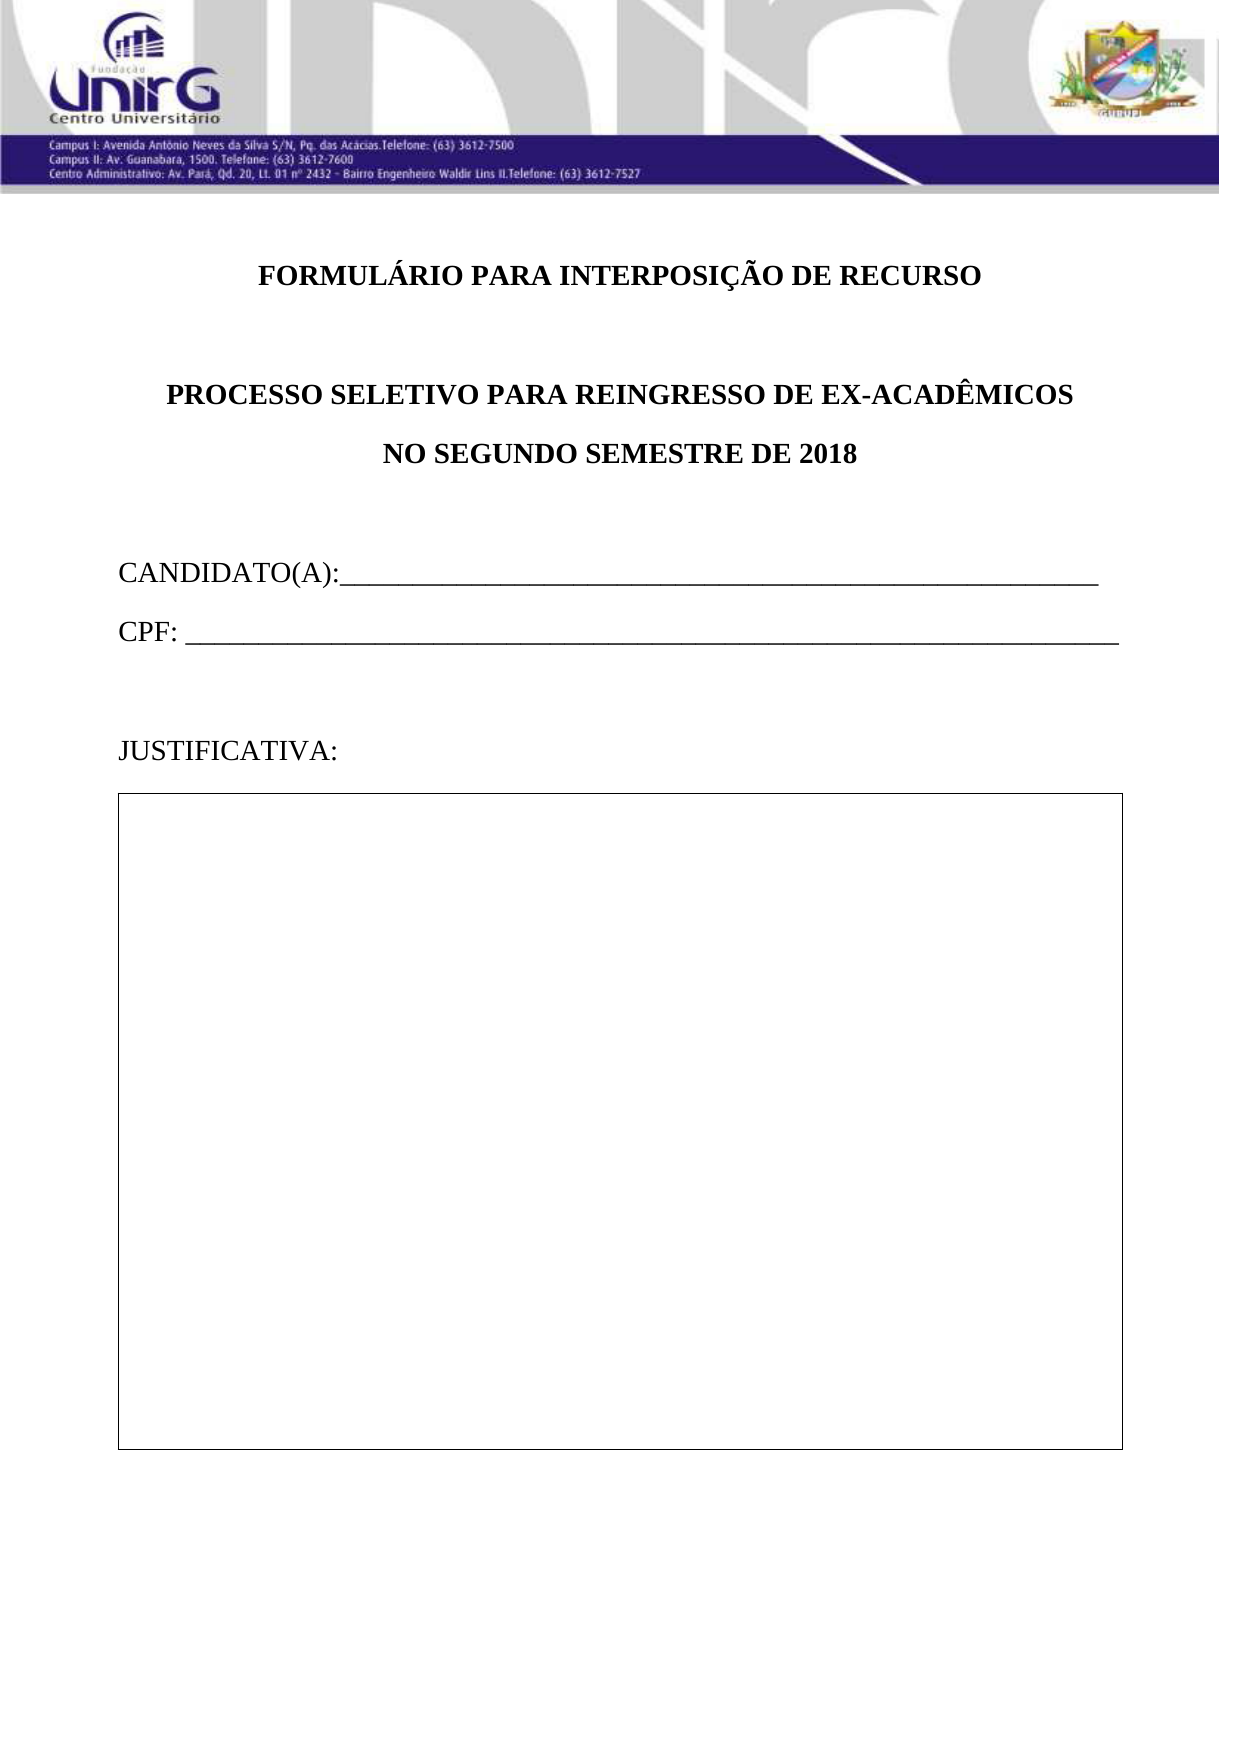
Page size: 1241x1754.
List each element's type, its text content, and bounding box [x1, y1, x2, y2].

text CPF: ________________________________________________________________ [118, 614, 1122, 648]
table_header [119, 794, 1122, 1448]
text CANDIDATO(A):____________________________________________________ [118, 555, 1122, 588]
text PROCESSO SELETIVO PARA REINGRESSO DE EX-ACADÊMICOS [118, 377, 1122, 410]
text NO SEGUNDO SEMESTRE DE 2018 [118, 436, 1122, 470]
text FORMULÁRIO PARA INTERPOSIÇÃO DE RECURSO [118, 258, 1122, 292]
text JUSTIFICATIVA: [118, 733, 1122, 767]
